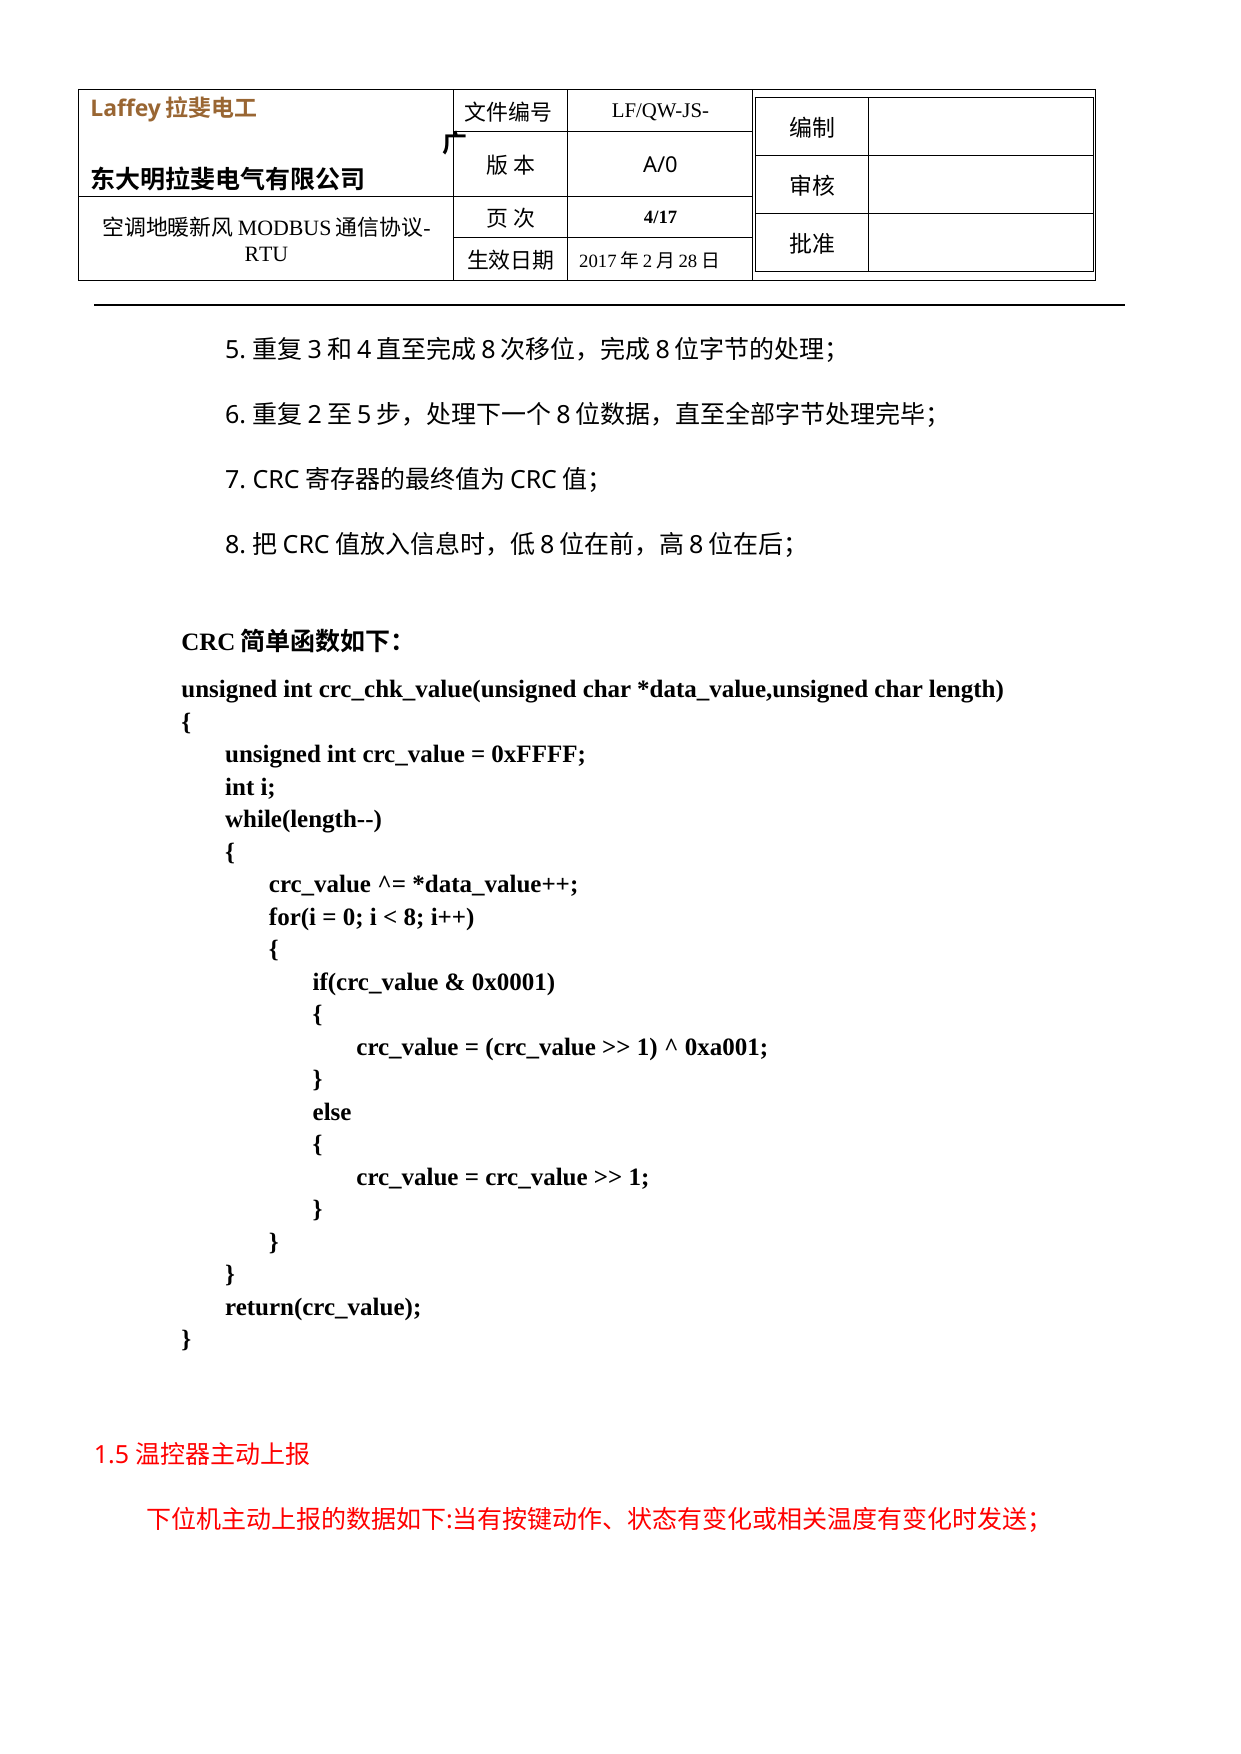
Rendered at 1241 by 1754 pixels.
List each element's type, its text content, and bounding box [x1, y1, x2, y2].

text } [94, 1192, 1125, 1225]
text unsigned int crc_value = 0xFFFF; [94, 737, 1125, 770]
text if(crc_value & 0x0001) [94, 965, 1125, 997]
text crc_value = crc_value >> 1; [94, 1160, 1125, 1192]
text return(crc_value); [94, 1290, 1125, 1322]
text else [94, 1095, 1125, 1127]
text while(length--) [94, 802, 1125, 835]
text unsigned int crc_chk_value(unsigned char *data_value,unsigned char length) [137, 672, 1125, 705]
text { [94, 932, 1125, 965]
text 5. 重复3和4直至完成8次移位，完成8位字节的处理； [181, 315, 1125, 380]
text for(i = 0; i < 8; i++) [94, 900, 1125, 932]
text } [94, 1062, 1125, 1095]
text { [94, 835, 1125, 867]
text 下位机主动上报的数据如下:当有按键动作、状态有变化或相关温度有变化时发送； [94, 1485, 1125, 1550]
text 1.5 温控器主动上报 [94, 1420, 1125, 1485]
text int i; [94, 770, 1125, 802]
text } [137, 1322, 1125, 1355]
text { [94, 997, 1125, 1030]
text crc_value ^= *data_value++; [94, 867, 1125, 900]
text 6. 重复2至5步，处理下一个8位数据，直至全部字节处理完毕； [181, 380, 1125, 445]
text } [94, 1225, 1125, 1257]
text crc_value = (crc_value >> 1) ^ 0xa001; [94, 1030, 1125, 1062]
text 7. CRC寄存器的最终值为CRC值； [181, 445, 1125, 510]
text CRC简单函数如下： [137, 607, 1125, 672]
text } [94, 1257, 1125, 1290]
text { [94, 1127, 1125, 1160]
text 8. 把CRC值放入信息时，低8位在前，高8位在后； [181, 510, 1125, 575]
text { [137, 705, 1125, 737]
